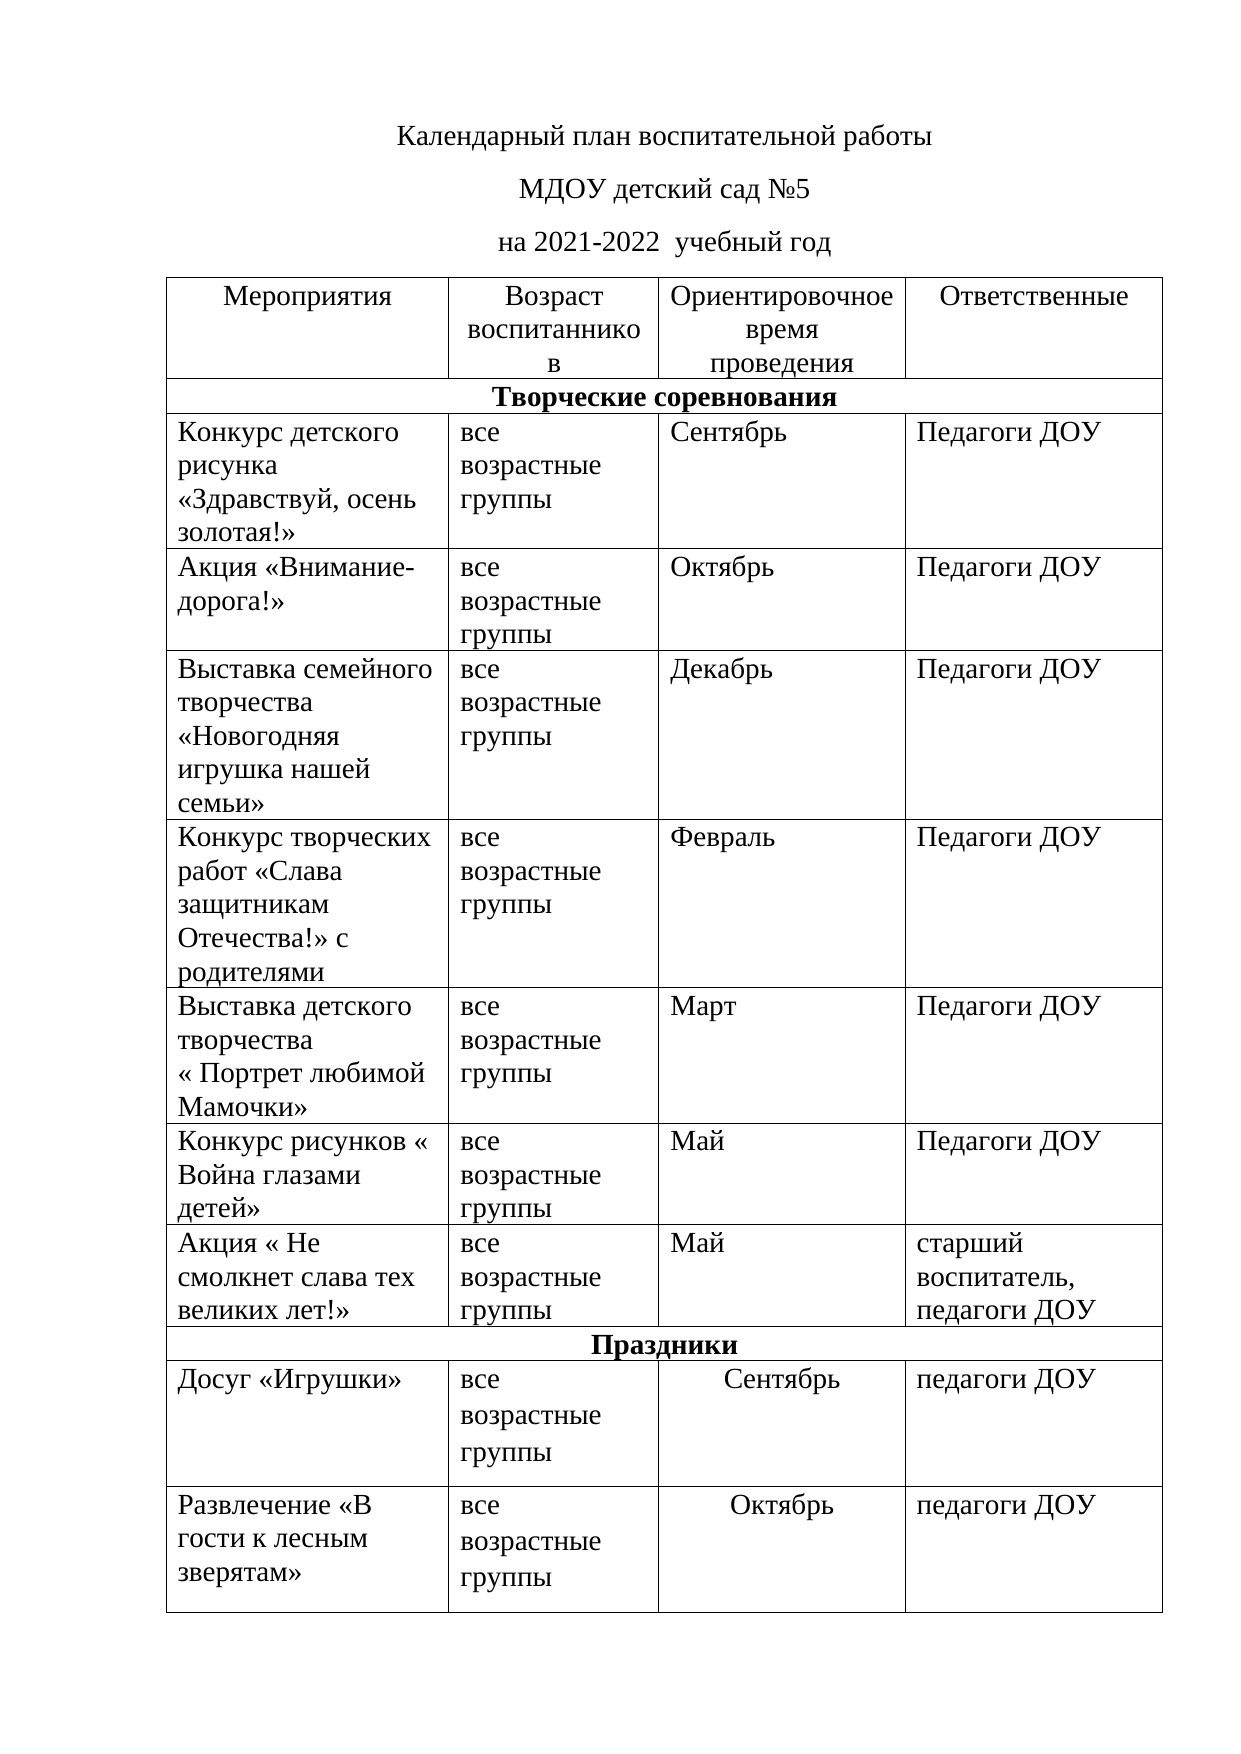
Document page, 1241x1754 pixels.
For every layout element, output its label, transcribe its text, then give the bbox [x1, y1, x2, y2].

table_cell педагоги ДОУ [906, 1487, 1162, 1612]
table_cell Педагоги ДОУ [906, 820, 1162, 987]
table_cell Педагоги ДОУ [906, 1124, 1162, 1224]
table_cell Сентябрь [659, 1361, 905, 1486]
table_cell Педагоги ДОУ [906, 988, 1162, 1122]
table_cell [449, 1487, 658, 1612]
table_cell Май [659, 1124, 905, 1224]
table_cell все возрастные группы [449, 549, 658, 650]
table_cell все возрастные группы [449, 988, 658, 1122]
table_cell Творческие соревнования [167, 379, 1162, 413]
text МДОУ детский сад №5 [177, 171, 1152, 204]
table_cell Конкурс детского рисунка «Здравствуй, осень золотая!» [167, 414, 448, 548]
table_cell все возрастные группы [449, 1361, 658, 1486]
table_cell Педагоги ДОУ [906, 414, 1162, 548]
table_cell Конкурс творческих работ «Слава защитникам Отечества!» с родителями [167, 820, 448, 987]
table_cell Выставка детского творчества « Портрет любимой Мамочки» [167, 988, 448, 1122]
table_cell Март [659, 988, 905, 1122]
table_cell все возрастные группы [449, 1225, 658, 1326]
table_cell Педагоги ДОУ [906, 549, 1162, 650]
table_header Ориентировочное время проведения [659, 278, 905, 378]
table_cell Досуг «Игрушки» [167, 1361, 448, 1486]
table_cell все возрастные группы [449, 414, 658, 548]
table_cell Сентябрь [659, 414, 905, 548]
table_cell Выставка семейного творчества «Новогодняя игрушка нашей семьи» [167, 651, 448, 818]
table_cell Октябрь [659, 1487, 905, 1612]
table_cell педагоги ДОУ [906, 1361, 1162, 1486]
text на 2021-2022 учебный год [177, 224, 1152, 257]
table_cell Развлечение «В гости к лесным зверятам» [167, 1487, 448, 1612]
table_header Ответственные [906, 278, 1162, 378]
table_cell Февраль [659, 820, 905, 987]
table_cell все возрастные группы [449, 651, 658, 818]
table_cell все возрастные группы [449, 1124, 658, 1224]
table_cell Акция « Не смолкнет слава тех великих лет!» [167, 1225, 448, 1326]
table_header Мероприятия [167, 278, 448, 378]
text Календарный план воспитательной работы [177, 118, 1152, 152]
table_cell Праздники [167, 1327, 1162, 1360]
table_cell Октябрь [659, 549, 905, 650]
table_cell все возрастные группы [449, 820, 658, 987]
table_cell Конкурс рисунков « Война глазами детей» [167, 1124, 448, 1224]
table_cell Декабрь [659, 651, 905, 818]
table_cell Педагоги ДОУ [906, 651, 1162, 818]
table_cell старший воспитатель, педагоги ДОУ [906, 1225, 1162, 1326]
table_cell Акция «Внимание-дорога!» [167, 549, 448, 650]
table_header Возраст воспитанников [449, 278, 658, 378]
table_cell Май [659, 1225, 905, 1326]
